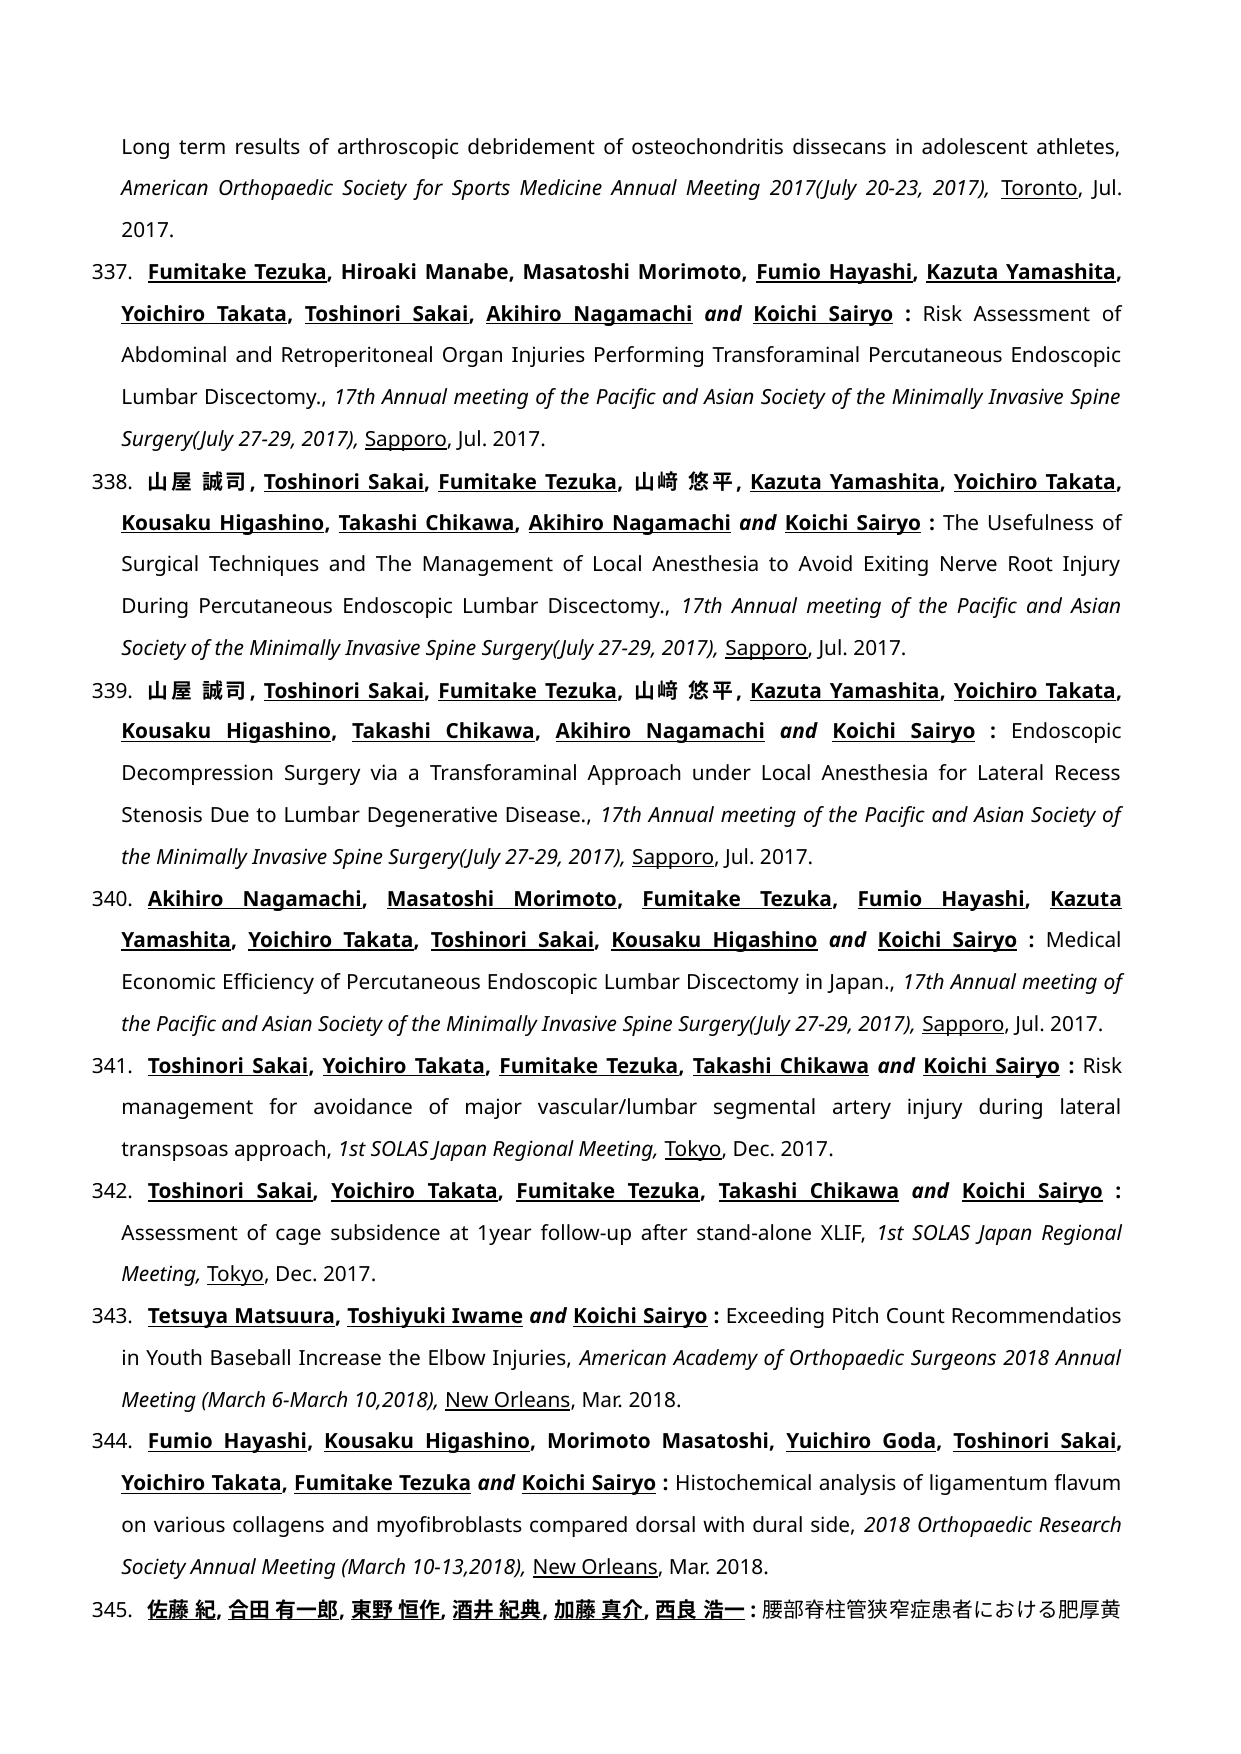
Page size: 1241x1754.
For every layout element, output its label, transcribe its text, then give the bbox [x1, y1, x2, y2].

list Toshinori Sakai, Yoichiro Takata, Fumitake Tezuka, Takashi Chikawa and Koichi Sairyo : Assessment of cage subsidence at 1year follow-up after stand-alone XLIF, 1st SOLAS Japan Regional Meeting, Tokyo, Dec. 2017. [92, 1169, 1122, 1295]
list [92, 1587, 1122, 1629]
list Tetsuya Matsuura, Toshiyuki Iwame and Koichi Sairyo : Exceeding Pitch Count Recommendatios in Youth Baseball Increase the Elbow Injuries, American Academy of Orthopaedic Surgeons 2018 Annual Meeting (March 6-March 10,2018), New Orleans, Mar. 2018. [92, 1295, 1122, 1420]
list Fumio Hayashi, Kousaku Higashino, Morimoto Masatoshi, Yuichiro Goda, Toshinori Sakai, Yoichiro Takata, Fumitake Tezuka and Koichi Sairyo : Histochemical analysis of ligamentum flavum on various collagens and myofibroblasts compared dorsal with dural side, 2018 Orthopaedic Research Society Annual Meeting (March 10-13,2018), New Orleans, Mar. 2018. [92, 1420, 1122, 1587]
list 山屋 誠司, Toshinori Sakai, Fumitake Tezuka, 山﨑 悠平, Kazuta Yamashita, Yoichiro Takata, Kousaku Higashino, Takashi Chikawa, Akihiro Nagamachi and Koichi Sairyo : Endoscopic Decompression Surgery via a Transforaminal Approach under Local Anesthesia for Lateral Recess Stenosis Due to Lumbar Degenerative Disease., 17th Annual meeting of the Pacific and Asian Society of the Minimally Invasive Spine Surgery(July 27-29, 2017), Sapporo, Jul. 2017. [92, 668, 1122, 877]
list Akihiro Nagamachi, Masatoshi Morimoto, Fumitake Tezuka, Fumio Hayashi, Kazuta Yamashita, Yoichiro Takata, Toshinori Sakai, Kousaku Higashino and Koichi Sairyo : Medical Economic Efficiency of Percutaneous Endoscopic Lumbar Discectomy in Japan., 17th Annual meeting of the Pacific and Asian Society of the Minimally Invasive Spine Surgery(July 27-29, 2017), Sapporo, Jul. 2017. [92, 877, 1122, 1044]
list Fumitake Tezuka, Hiroaki Manabe, Masatoshi Morimoto, Fumio Hayashi, Kazuta Yamashita, Yoichiro Takata, Toshinori Sakai, Akihiro Nagamachi and Koichi Sairyo : Risk Assessment of Abdominal and Retroperitoneal Organ Injuries Performing Transforaminal Percutaneous Endoscopic Lumbar Discectomy., 17th Annual meeting of the Pacific and Asian Society of the Minimally Invasive Spine Surgery(July 27-29, 2017), Sapporo, Jul. 2017. [92, 250, 1122, 459]
list 山屋 誠司, Toshinori Sakai, Fumitake Tezuka, 山﨑 悠平, Kazuta Yamashita, Yoichiro Takata, Kousaku Higashino, Takashi Chikawa, Akihiro Nagamachi and Koichi Sairyo : The Usefulness of Surgical Techniques and The Management of Local Anesthesia to Avoid Exiting Nerve Root Injury During Percutaneous Endoscopic Lumbar Discectomy., 17th Annual meeting of the Pacific and Asian Society of the Minimally Invasive Spine Surgery(July 27-29, 2017), Sapporo, Jul. 2017. [92, 459, 1122, 668]
list Toshinori Sakai, Yoichiro Takata, Fumitake Tezuka, Takashi Chikawa and Koichi Sairyo : Risk management for avoidance of major vascular/lumbar segmental artery injury during lateral transpsoas approach, 1st SOLAS Japan Regional Meeting, Tokyo, Dec. 2017. [92, 1044, 1122, 1169]
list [92, 125, 1122, 250]
